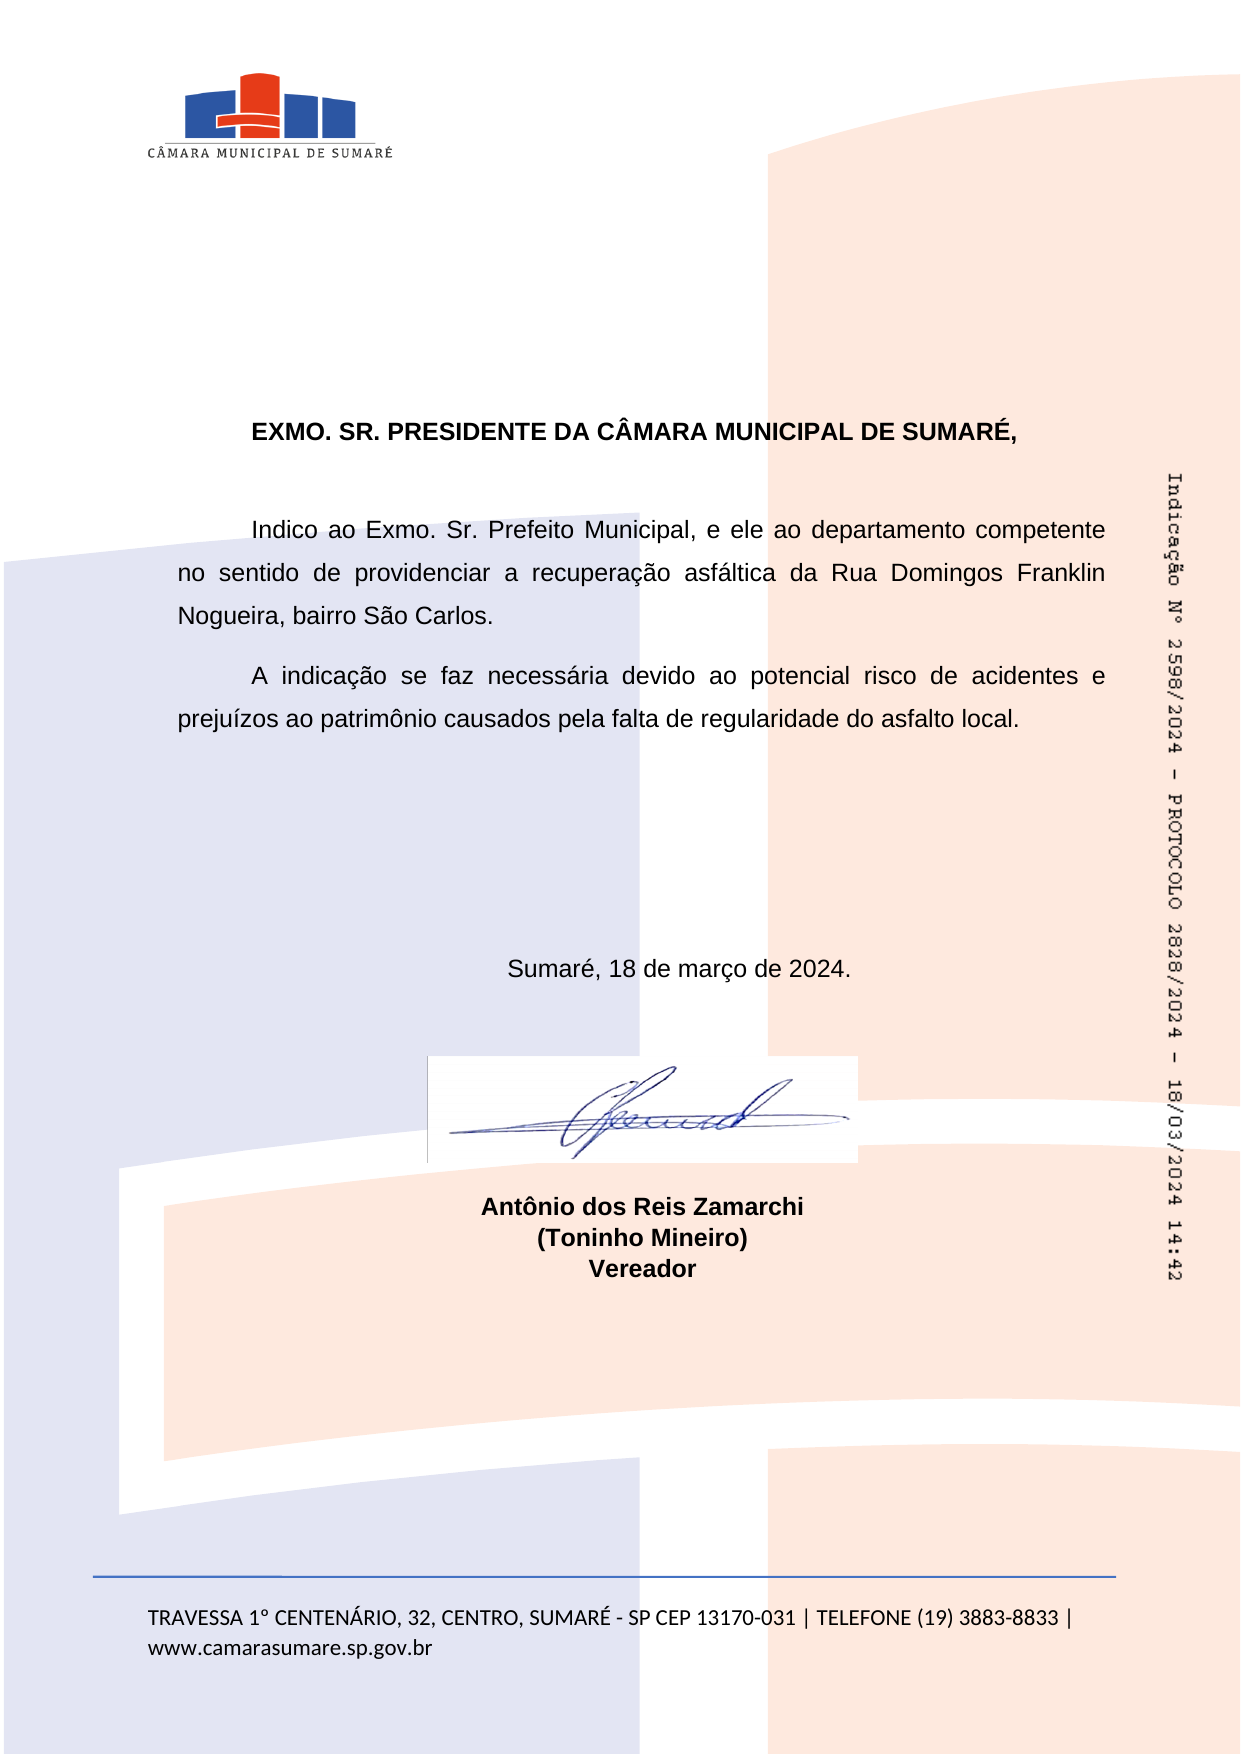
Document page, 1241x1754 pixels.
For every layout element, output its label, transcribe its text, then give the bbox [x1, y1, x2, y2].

text Indico ao Exmo. Sr. Prefeito Municipal, e ele ao departamento competente no sentido de providenciar a recuperação asfáltica da Rua Domingos Franklin Nogueira, bairro São Carlos. [177, 514, 1107, 629]
text Vereador [177, 1254, 1107, 1283]
picture [1142, 468, 1205, 1286]
picture [413, 1049, 872, 1174]
text Sumaré, 18 de março de 2024. [177, 954, 1107, 983]
picture [147, 73, 394, 160]
text EXMO. SR. PRESIDENTE DA CÂMARA MUNICIPAL DE SUMARÉ, [177, 417, 1107, 446]
text (Toninho Mineiro) [177, 1223, 1107, 1252]
text A indicação se faz necessária devido ao potencial risco de acidentes e prejuízos ao patrimônio causados pela falta de regularidade do asfalto local. [177, 661, 1107, 732]
text Antônio dos Reis Zamarchi [177, 1192, 1107, 1221]
